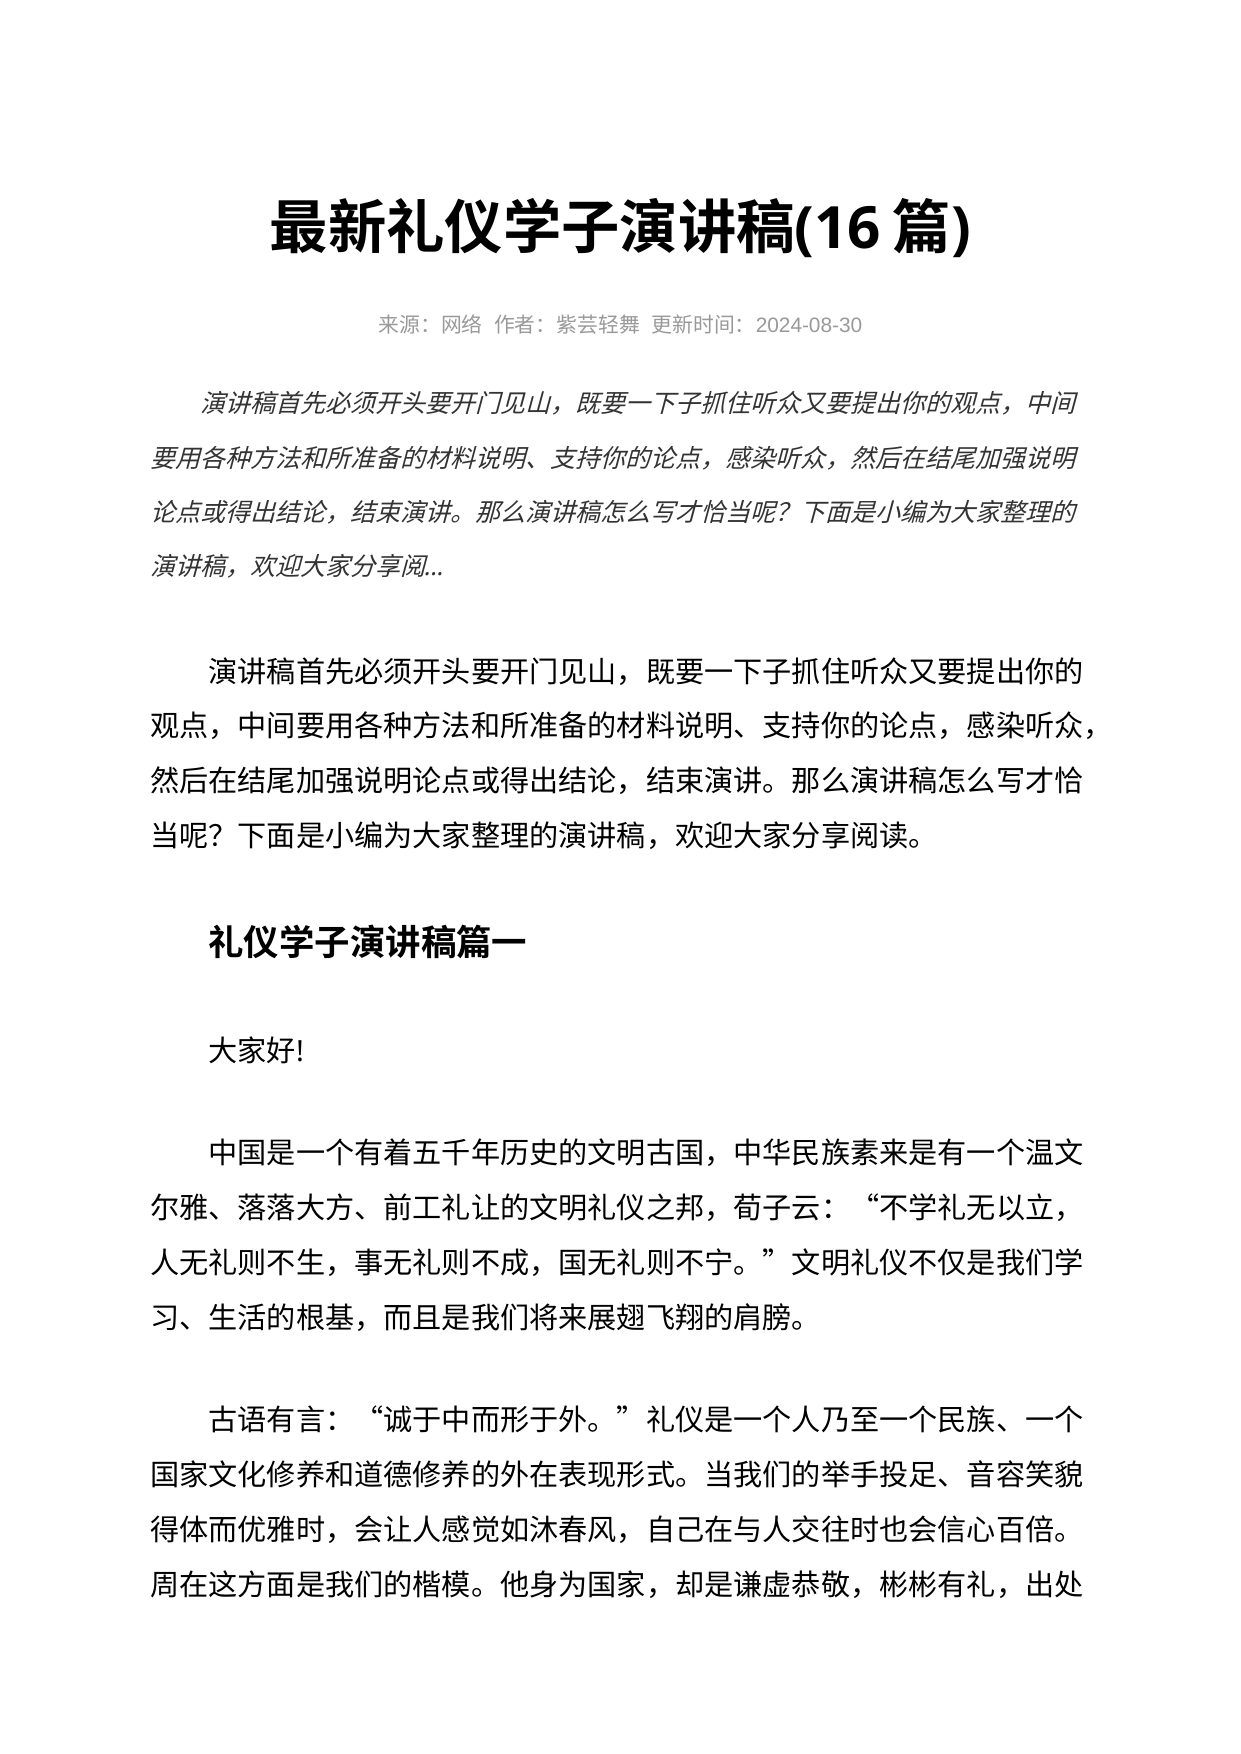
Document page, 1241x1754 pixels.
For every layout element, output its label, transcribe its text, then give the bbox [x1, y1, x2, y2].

subtitle 最新礼仪学子演讲稿(16篇) [150, 181, 1090, 266]
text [150, 1396, 1090, 1603]
text 演讲稿首先必须开头要开门见山，既要一下子抓住听众又要提出你的观点，中间要用各种方法和所准备的材料说明、支持你的论点，感染听众，然后在结尾加强说明论点或得出结论，结束演讲。那么演讲稿怎么写才恰当呢？下面是小编为大家整理的演讲稿，欢迎大家分享阅... [150, 384, 1090, 583]
text 大家好! [150, 1028, 1090, 1070]
text 来源：网络 作者：紫芸轻舞 更新时间：2024-08-30 [150, 313, 1090, 337]
text 演讲稿首先必须开头要开门见山，既要一下子抓住听众又要提出你的观点，中间要用各种方法和所准备的材料说明、支持你的论点，感染听众，然后在结尾加强说明论点或得出结论，结束演讲。那么演讲稿怎么写才恰当呢？下面是小编为大家整理的演讲稿，欢迎大家分享阅读。 [150, 648, 1090, 855]
text 中国是一个有着五千年历史的文明古国，中华民族素来是有一个温文尔雅、落落大方、前工礼让的文明礼仪之邦，荀子云：“不学礼无以立，人无礼则不生，事无礼则不成，国无礼则不宁。”文明礼仪不仅是我们学习、生活的根基，而且是我们将来展翅飞翔的肩膀。 [150, 1130, 1090, 1337]
text 礼仪学子演讲稿篇一 [150, 914, 1090, 966]
